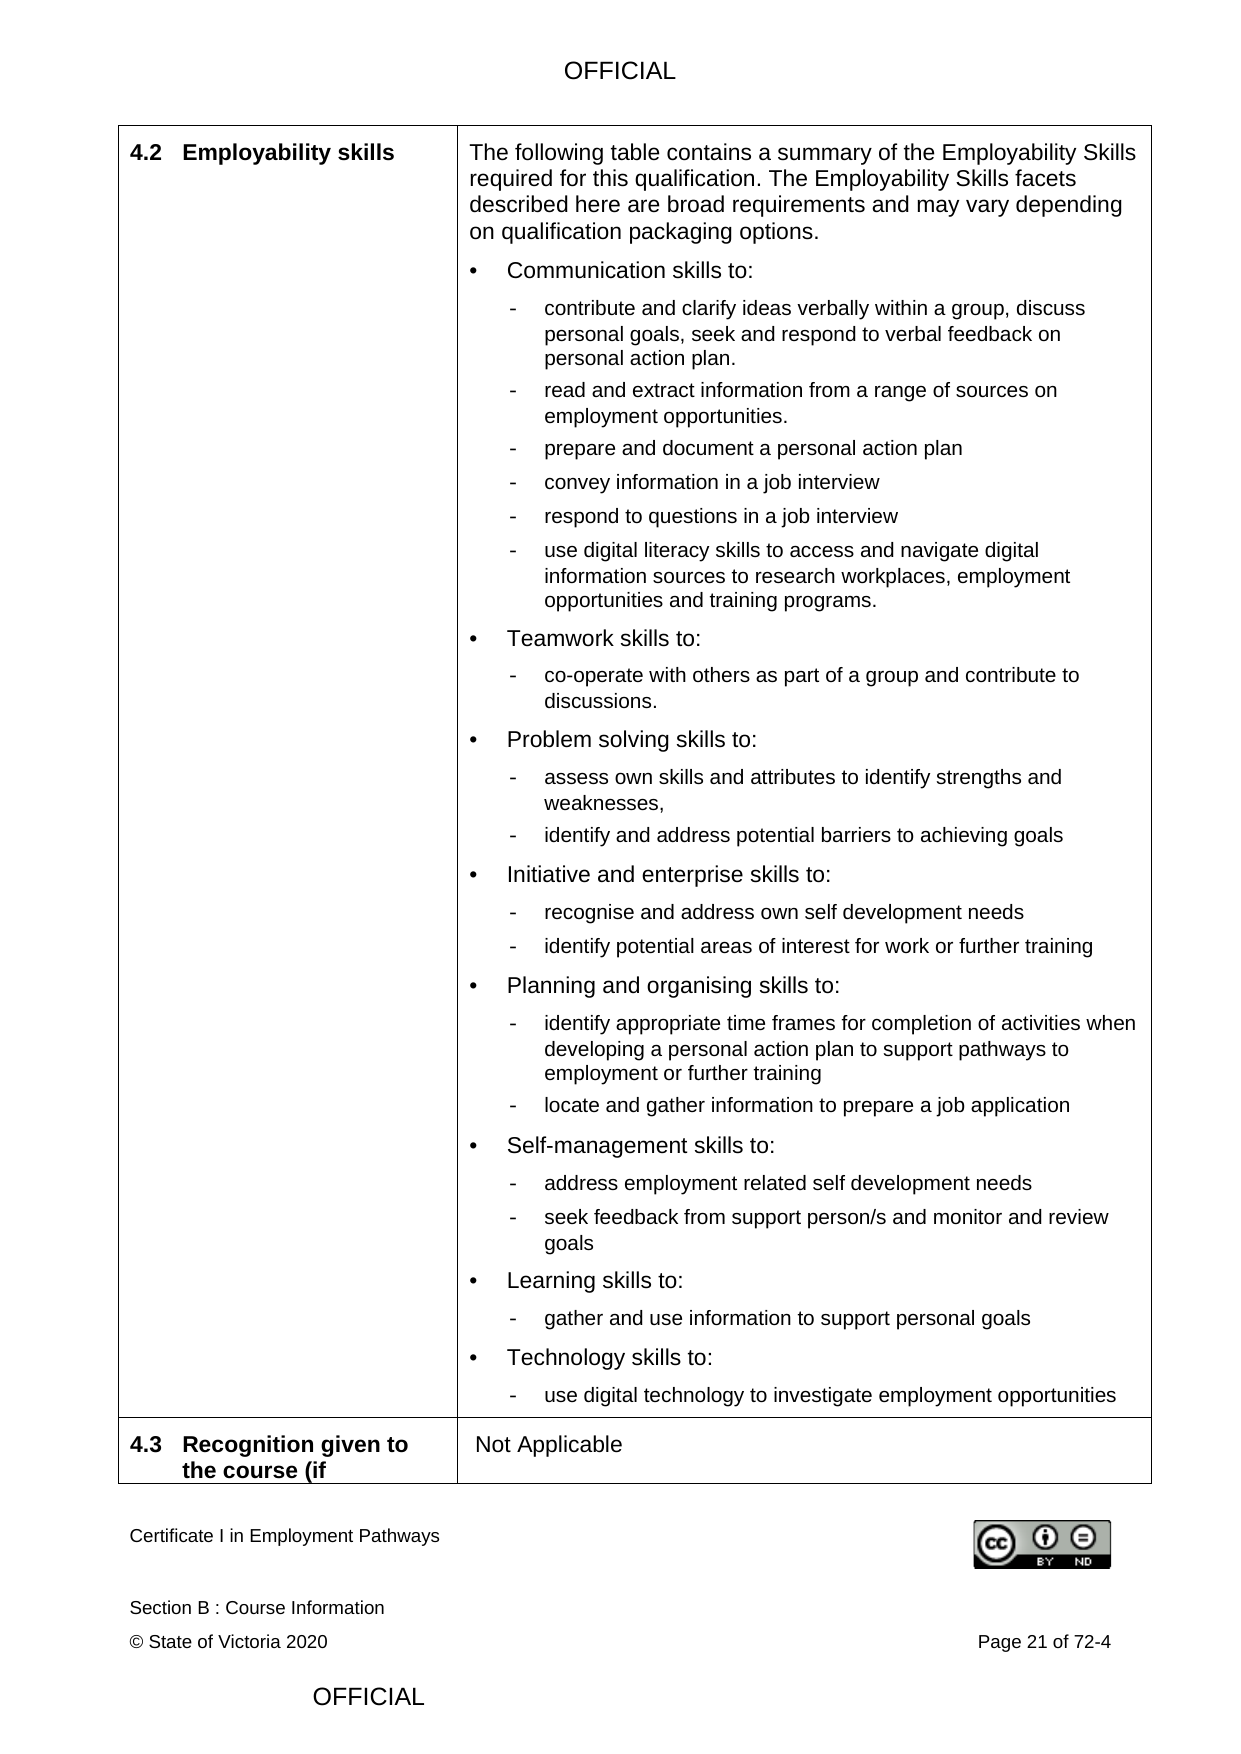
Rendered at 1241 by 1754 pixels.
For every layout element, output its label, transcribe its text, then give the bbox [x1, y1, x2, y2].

picture [973, 1520, 1112, 1569]
table_cell 4.2 Employability skills [119, 126, 457, 1417]
table_cell Not Applicable [458, 1418, 1151, 1483]
table_cell The following table contains a summary of the Employability Skills required for this qualification. The Employability Skills facets described here are broad requirements and may vary depending on qualification packaging options. Communication skills to: contribute and clarify ideas verbally within a group, discuss personal goals, seek and respond to verbal feedback on personal action plan. read and extract information from a range of sources on employment opportunities. prepare and document a personal action plan convey information in a job interview respond to questions in a job interview use digital literacy skills to access and navigate digital information sources to research workplaces, employment opportunities and training programs. Teamwork skills to: co-operate with others as part of a group and contribute to discussions. Problem solving skills to: assess own skills and attributes to identify strengths and weaknesses, identify and address potential barriers to achieving goals Initiative and enterprise skills to: recognise and address own self development needs identify potential areas of interest for work or further training Planning and organising skills to: identify appropriate time frames for completion of activities when developing a personal action plan to support pathways to employment or further training locate and gather information to prepare a job application Self-management skills to: address employment related self development needs seek feedback from support person/s and monitor and review goals Learning skills to: gather and use information to support personal goals Technology skills to: use digital technology to investigate employment opportunities [458, 126, 1151, 1417]
table_cell 4.3 Recognition given to the course (if applicable) [119, 1418, 457, 1483]
